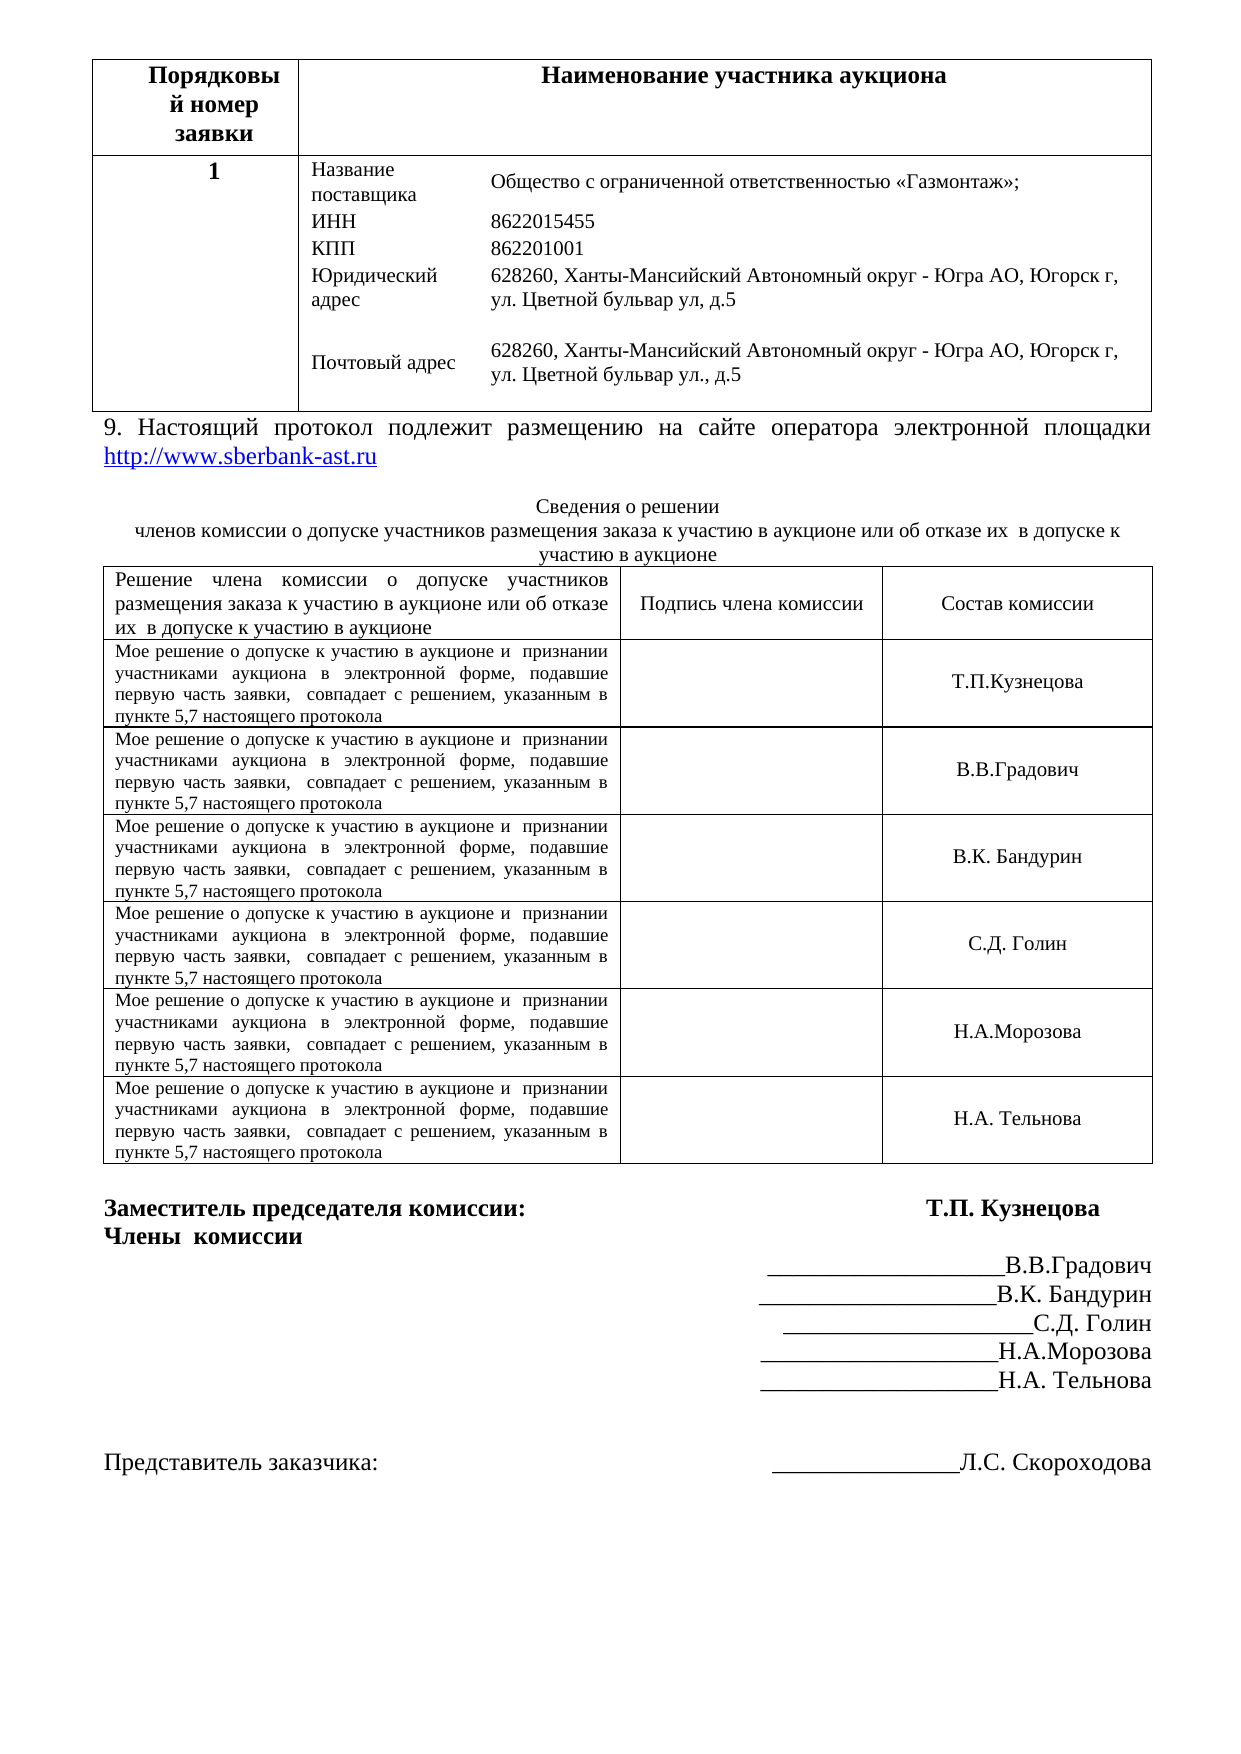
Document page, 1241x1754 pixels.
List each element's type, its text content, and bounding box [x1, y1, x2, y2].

text 9. Настоящий протокол подлежит размещению на сайте оператора электронной площадки http://www.sberbank-ast.ru [103, 412, 1152, 470]
table_cell Мое решение о допуске к участию в аукционе и признании участниками аукциона в электронной форме, подавшие первую часть заявки, совпадает с решением, указанным в пункте 5,7 настоящего протокола [104, 1077, 620, 1163]
table_cell Мое решение о допуске к участию в аукционе и признании участниками аукциона в электронной форме, подавшие первую часть заявки, совпадает с решением, указанным в пункте 5,7 настоящего протокола [104, 815, 620, 901]
text ____________________С.Д. Голин [103, 1308, 1152, 1336]
table_header Порядковый номер заявки [93, 60, 298, 155]
table_cell Мое решение о допуске к участию в аукционе и признании участниками аукциона в электронной форме, подавшие первую часть заявки, совпадает с решением, указанным в пункте 5,7 настоящего протокола [104, 902, 620, 988]
table_header Подпись члена комиссии [621, 567, 882, 639]
table_cell В.В.Градович [883, 728, 1152, 814]
table_cell В.К. Бандурин [883, 815, 1152, 901]
text Заместитель председателя комиссии: Т.П. Кузнецова [103, 1193, 1152, 1221]
table_cell Мое решение о допуске к участию в аукционе и признании участниками аукциона в электронной форме, подавшие первую часть заявки, совпадает с решением, указанным в пункте 5,7 настоящего протокола [104, 989, 620, 1076]
text ___________________В.К. Бандурин [103, 1279, 1152, 1308]
table_cell Мое решение о допуске к участию в аукционе и признании участниками аукциона в электронной форме, подавшие первую часть заявки, совпадает с решением, указанным в пункте 5,7 настоящего протокола [104, 640, 620, 726]
text ___________________В.В.Градович [103, 1250, 1152, 1279]
table_cell [299, 156, 1151, 411]
table_header Наименование участника аукциона [299, 60, 1151, 155]
table_cell [621, 640, 882, 726]
table_cell Мое решение о допуске к участию в аукционе и признании участниками аукциона в электронной форме, подавшие первую часть заявки, совпадает с решением, указанным в пункте 5,7 настоящего протокола [104, 728, 620, 814]
table_cell [621, 1077, 882, 1163]
table_cell [621, 815, 882, 901]
table_cell Н.А. Тельнова [883, 1077, 1152, 1163]
table_cell [621, 902, 882, 988]
table_header Решение члена комиссии о допуске участников размещения заказа к участию в аукционе или об отказе их в допуске к участию в аукционе [104, 567, 620, 639]
text Представитель заказчика: _______________Л.С. Скороходова [103, 1447, 1152, 1476]
text Члены комиссии [103, 1221, 1152, 1250]
table_header Состав комиссии [883, 567, 1152, 639]
table_cell 1 [93, 156, 298, 411]
table_cell [621, 989, 882, 1076]
table_cell [621, 728, 882, 814]
text Сведения о решении [103, 494, 1152, 518]
table_cell Н.А.Морозова [883, 989, 1152, 1076]
text членов комиссии о допуске участников размещения заказа к участию в аукционе или об отказе их в допуске к участию в аукционе [103, 518, 1152, 566]
table_cell Т.П.Кузнецова [883, 640, 1152, 726]
text ___________________Н.А.Морозова [103, 1336, 1152, 1365]
table_cell С.Д. Голин [883, 902, 1152, 988]
text ___________________Н.А. Тельнова [103, 1365, 1152, 1394]
